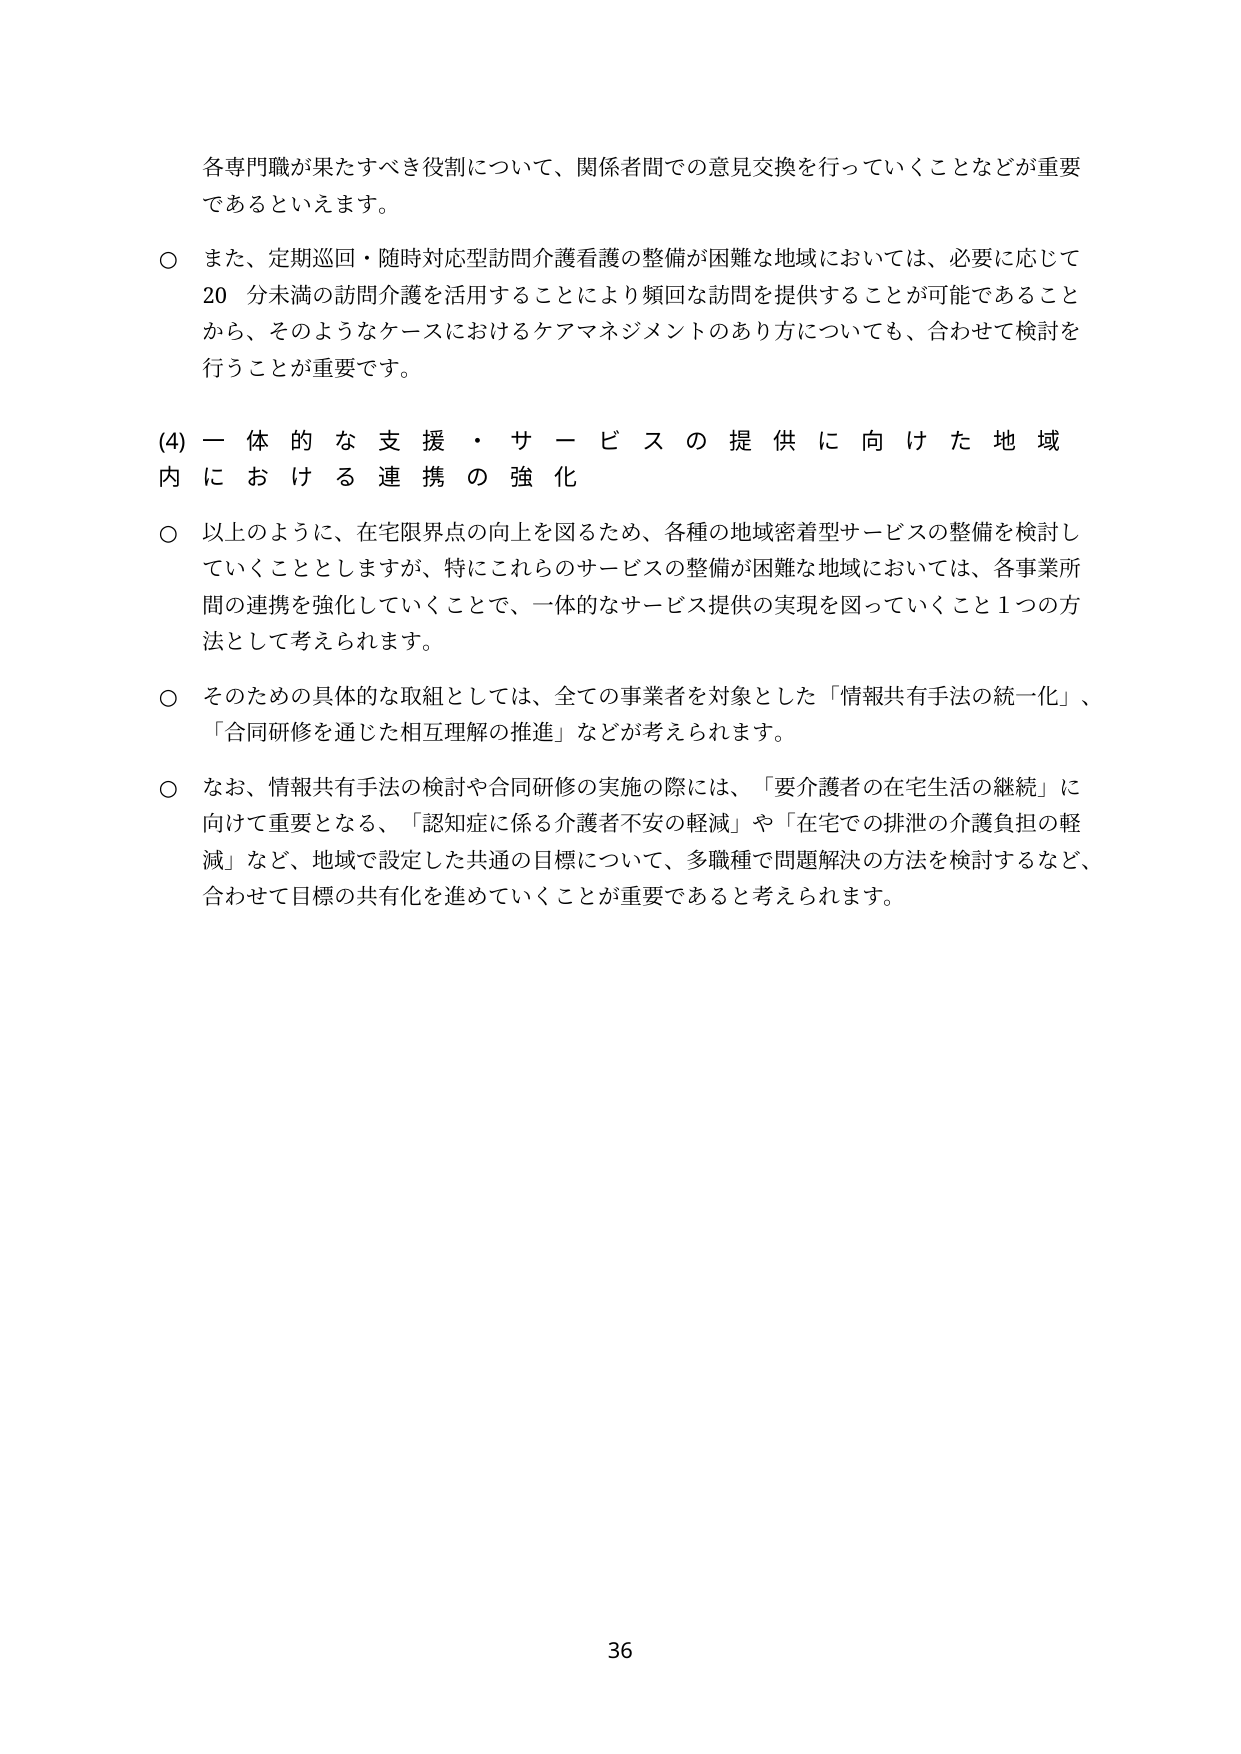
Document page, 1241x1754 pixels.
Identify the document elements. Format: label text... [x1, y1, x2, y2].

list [158, 148, 1082, 221]
subtitle 一体的な支援・サービスの提供に向けた地域内における連携の強化 [158, 421, 1082, 494]
list なお、情報共有手法の検討や合同研修の実施の際には、「要介護者の在宅生活の継続」に向けて重要となる、「認知症に係る介護者不安の軽減」や「在宅での排泄の介護負担の軽減」など、地域で設定した共通の目標について、多職種で問題解決の方法を検討するなど、合わせて目標の共有化を進めていくことが重要であると考えられます。 [158, 768, 1082, 913]
list そのための具体的な取組としては、全ての事業者を対象とした「情報共有手法の統一化」、「合同研修を通じた相互理解の推進」などが考えられます。 [158, 676, 1082, 749]
list また、定期巡回・随時対応型訪問介護看護の整備が困難な地域においては、必要に応じて20分未満の訪問介護を活用することにより頻回な訪問を提供することが可能であることから、そのようなケースにおけるケアマネジメントのあり方についても、合わせて検討を行うことが重要です。 [158, 239, 1082, 385]
list 以上のように、在宅限界点の向上を図るため、各種の地域密着型サービスの整備を検討していくこととしますが、特にこれらのサービスの整備が困難な地域においては、各事業所間の連携を強化していくことで、一体的なサービス提供の実現を図っていくこと１つの方法として考えられます。 [158, 512, 1082, 658]
